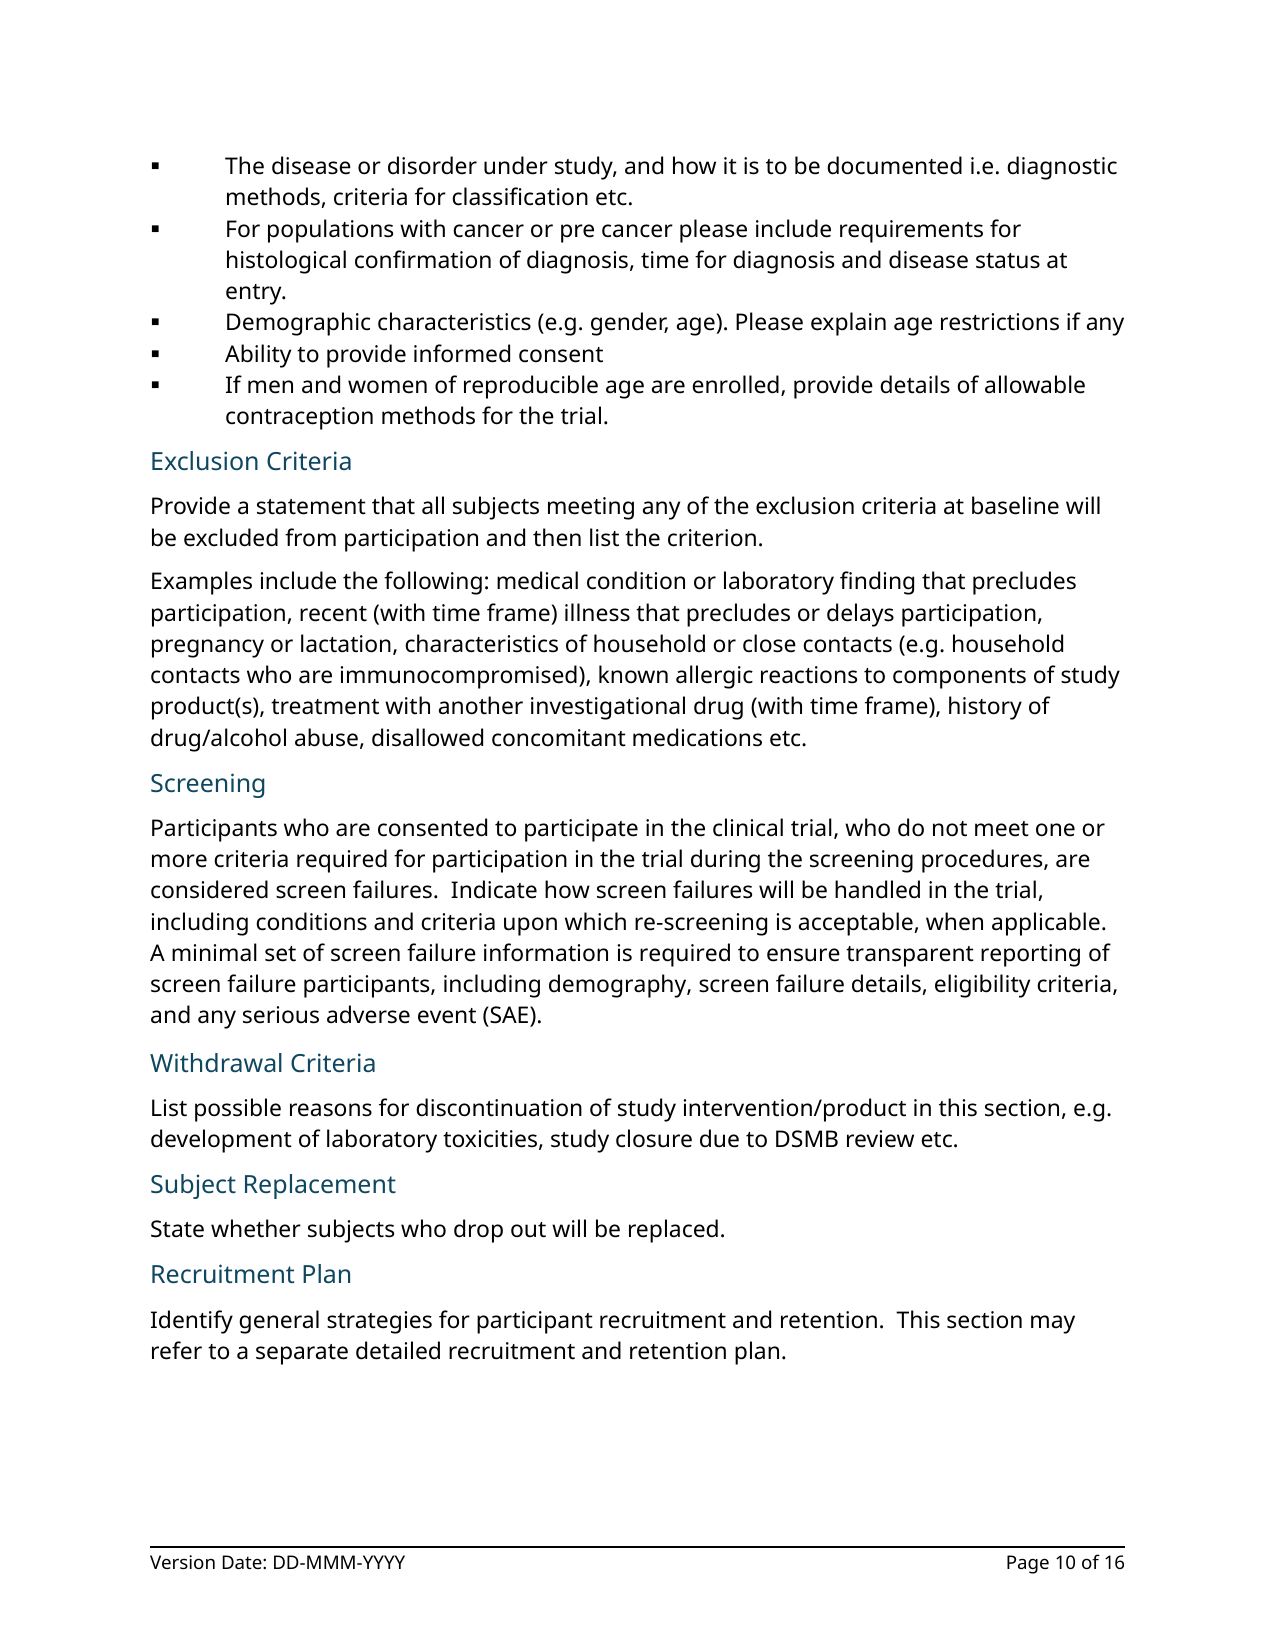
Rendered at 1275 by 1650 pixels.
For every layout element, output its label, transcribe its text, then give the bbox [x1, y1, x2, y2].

subtitle Exclusion Criteria [150, 444, 1125, 478]
list If men and women of reproducible age are enrolled, provide details of allowable contraception methods for the trial. [150, 369, 1125, 431]
list The disease or disorder under study, and how it is to be documented i.e. diagnostic methods, criteria for classification etc. [150, 150, 1125, 212]
list Demographic characteristics (e.g. gender, age). Please explain age restrictions if any [150, 306, 1125, 337]
subtitle Withdrawal Criteria [150, 1045, 1125, 1079]
text Provide a statement that all subjects meeting any of the exclusion criteria at baseline will be excluded from participation and then list the criterion. [150, 490, 1125, 553]
text Examples include the following: medical condition or laboratory finding that precludes participation, recent (with time frame) illness that precludes or delays participation, pregnancy or lactation, characteristics of household or close contacts (e.g. household contacts who are immunocompromised), known allergic reactions to components of study product(s), treatment with another investigational drug (with time frame), history of drug/alcohol abuse, disallowed concomitant medications etc. [150, 565, 1125, 753]
text Participants who are consented to participate in the clinical trial, who do not meet one or more criteria required for participation in the trial during the screening procedures, are considered screen failures. Indicate how screen failures will be handled in the trial, including conditions and criteria upon which re-screening is acceptable, when applicable. A minimal set of screen failure information is required to ensure transparent reporting of screen failure participants, including demography, screen failure details, eligibility criteria, and any serious adverse event (SAE). [150, 812, 1125, 1031]
text Identify general strategies for participant recruitment and retention. This section may refer to a separate detailed recruitment and retention plan. [150, 1304, 1125, 1366]
subtitle Screening [150, 765, 1125, 799]
subtitle Recruitment Plan [150, 1257, 1125, 1291]
subtitle Subject Replacement [150, 1167, 1125, 1201]
list Ability to provide informed consent [150, 337, 1125, 369]
list For populations with cancer or pre cancer please include requirements for histological confirmation of diagnosis, time for diagnosis and disease status at entry. [150, 212, 1125, 306]
text State whether subjects who drop out will be replaced. [150, 1213, 1125, 1244]
text List possible reasons for discontinuation of study intervention/product in this section, e.g. development of laboratory toxicities, study closure due to DSMB review etc. [150, 1092, 1125, 1154]
